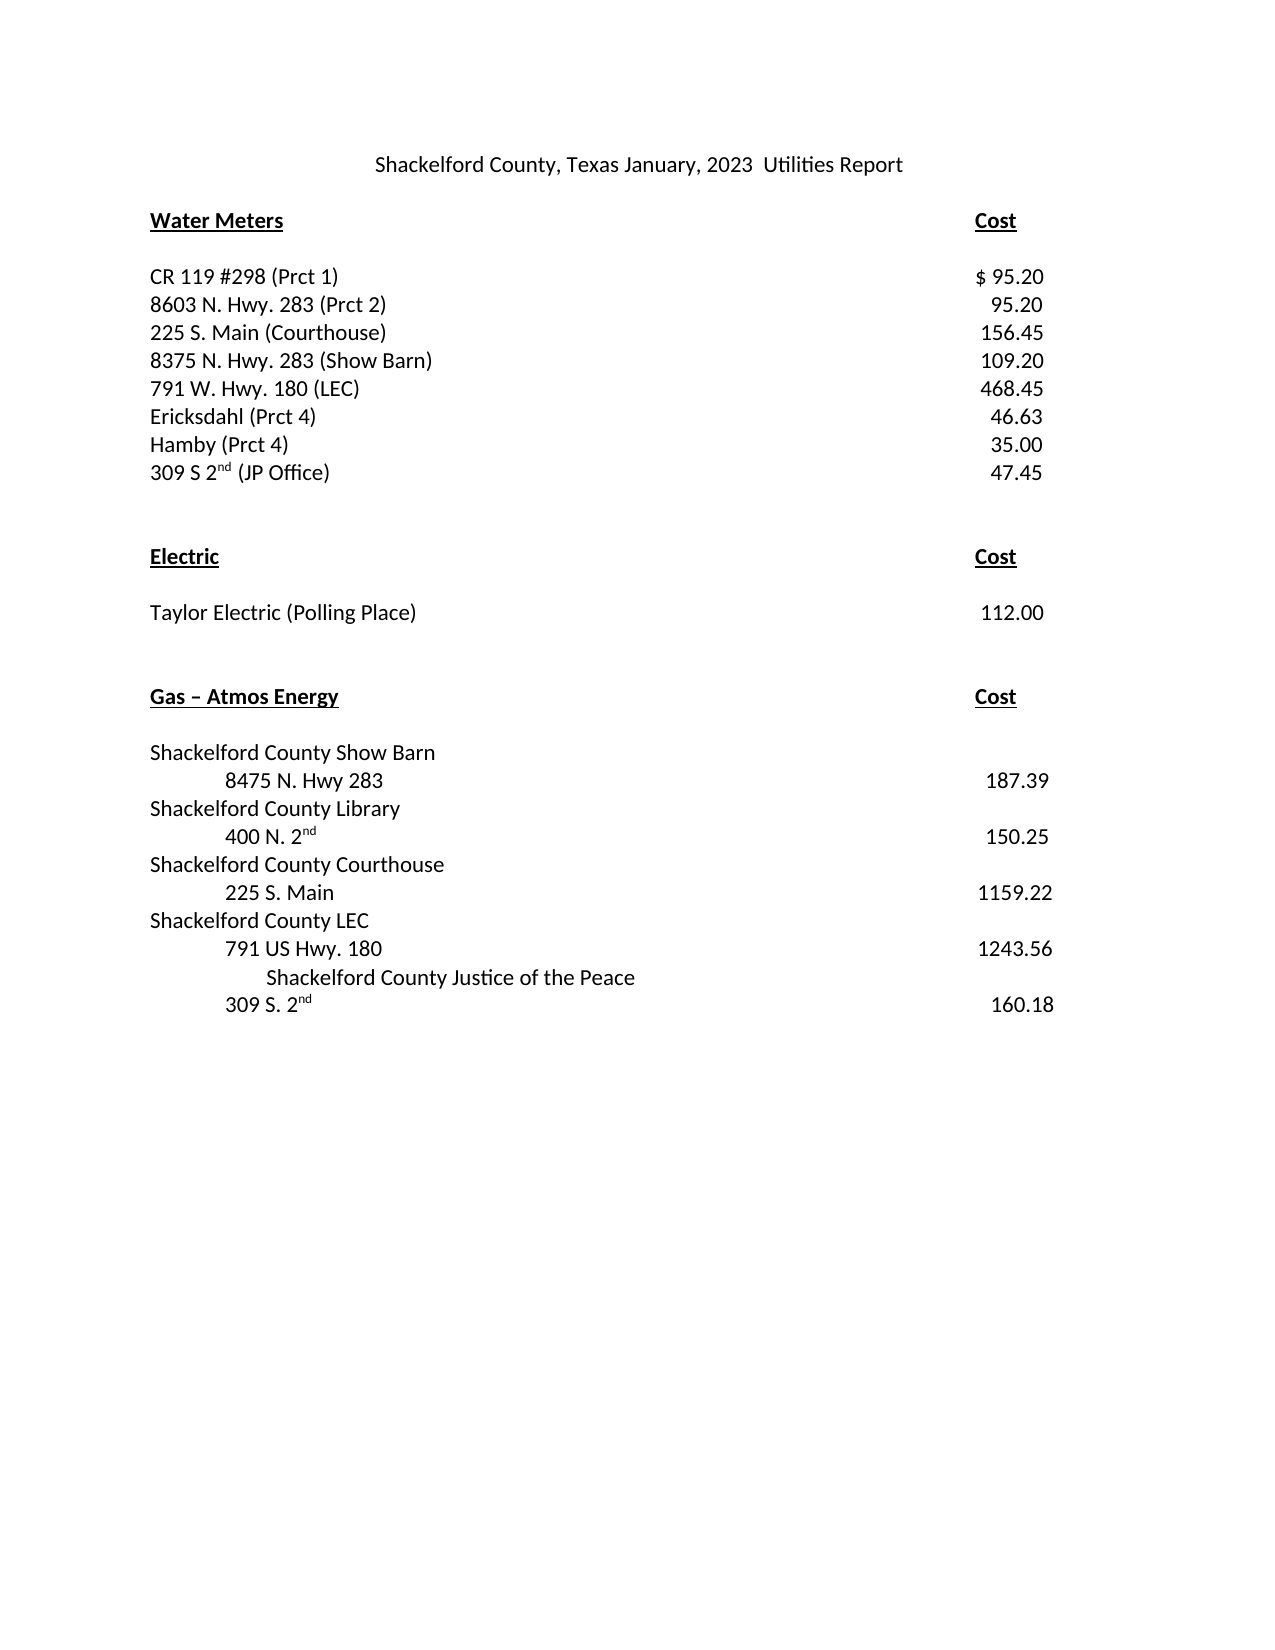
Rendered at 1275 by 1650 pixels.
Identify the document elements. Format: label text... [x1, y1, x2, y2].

text 791 US Hwy. 180 1243.56 Shackelford County Justice of the Peace [150, 934, 1125, 991]
text CR 119 #298 (Prct 1) $ 95.20 [150, 262, 1125, 290]
text 400 N. 2nd 150.25 [150, 822, 1125, 851]
text 8603 N. Hwy. 283 (Prct 2) 95.20 [150, 290, 1125, 318]
text Shackelford County LEC [150, 907, 1125, 934]
text 309 S 2nd (JP Office) 47.45 [150, 458, 1125, 486]
text Electric Cost [150, 542, 1125, 570]
text 309 S. 2nd 160.18 [150, 991, 1125, 1019]
text Water Meters Cost [150, 206, 1125, 234]
text Shackelford County, Texas January, 2023 Utilities Report [300, 150, 1125, 178]
text Taylor Electric (Polling Place) 112.00 [150, 598, 1125, 626]
text Shackelford County Courthouse [150, 851, 1125, 878]
text Ericksdahl (Prct 4) 46.63 [150, 402, 1125, 430]
text 225 S. Main 1159.22 [150, 878, 1125, 907]
text Shackelford County Show Barn [150, 738, 1125, 766]
text 225 S. Main (Courthouse) 156.45 8375 N. Hwy. 283 (Show Barn) 109.20 [150, 318, 1125, 374]
text 8475 N. Hwy 283 187.39 [150, 766, 1125, 794]
text 791 W. Hwy. 180 (LEC) 468.45 [150, 374, 1125, 402]
text Hamby (Prct 4) 35.00 [150, 430, 1125, 458]
text Gas – Atmos Energy Cost [150, 682, 1125, 710]
text Shackelford County Library [150, 794, 1125, 822]
